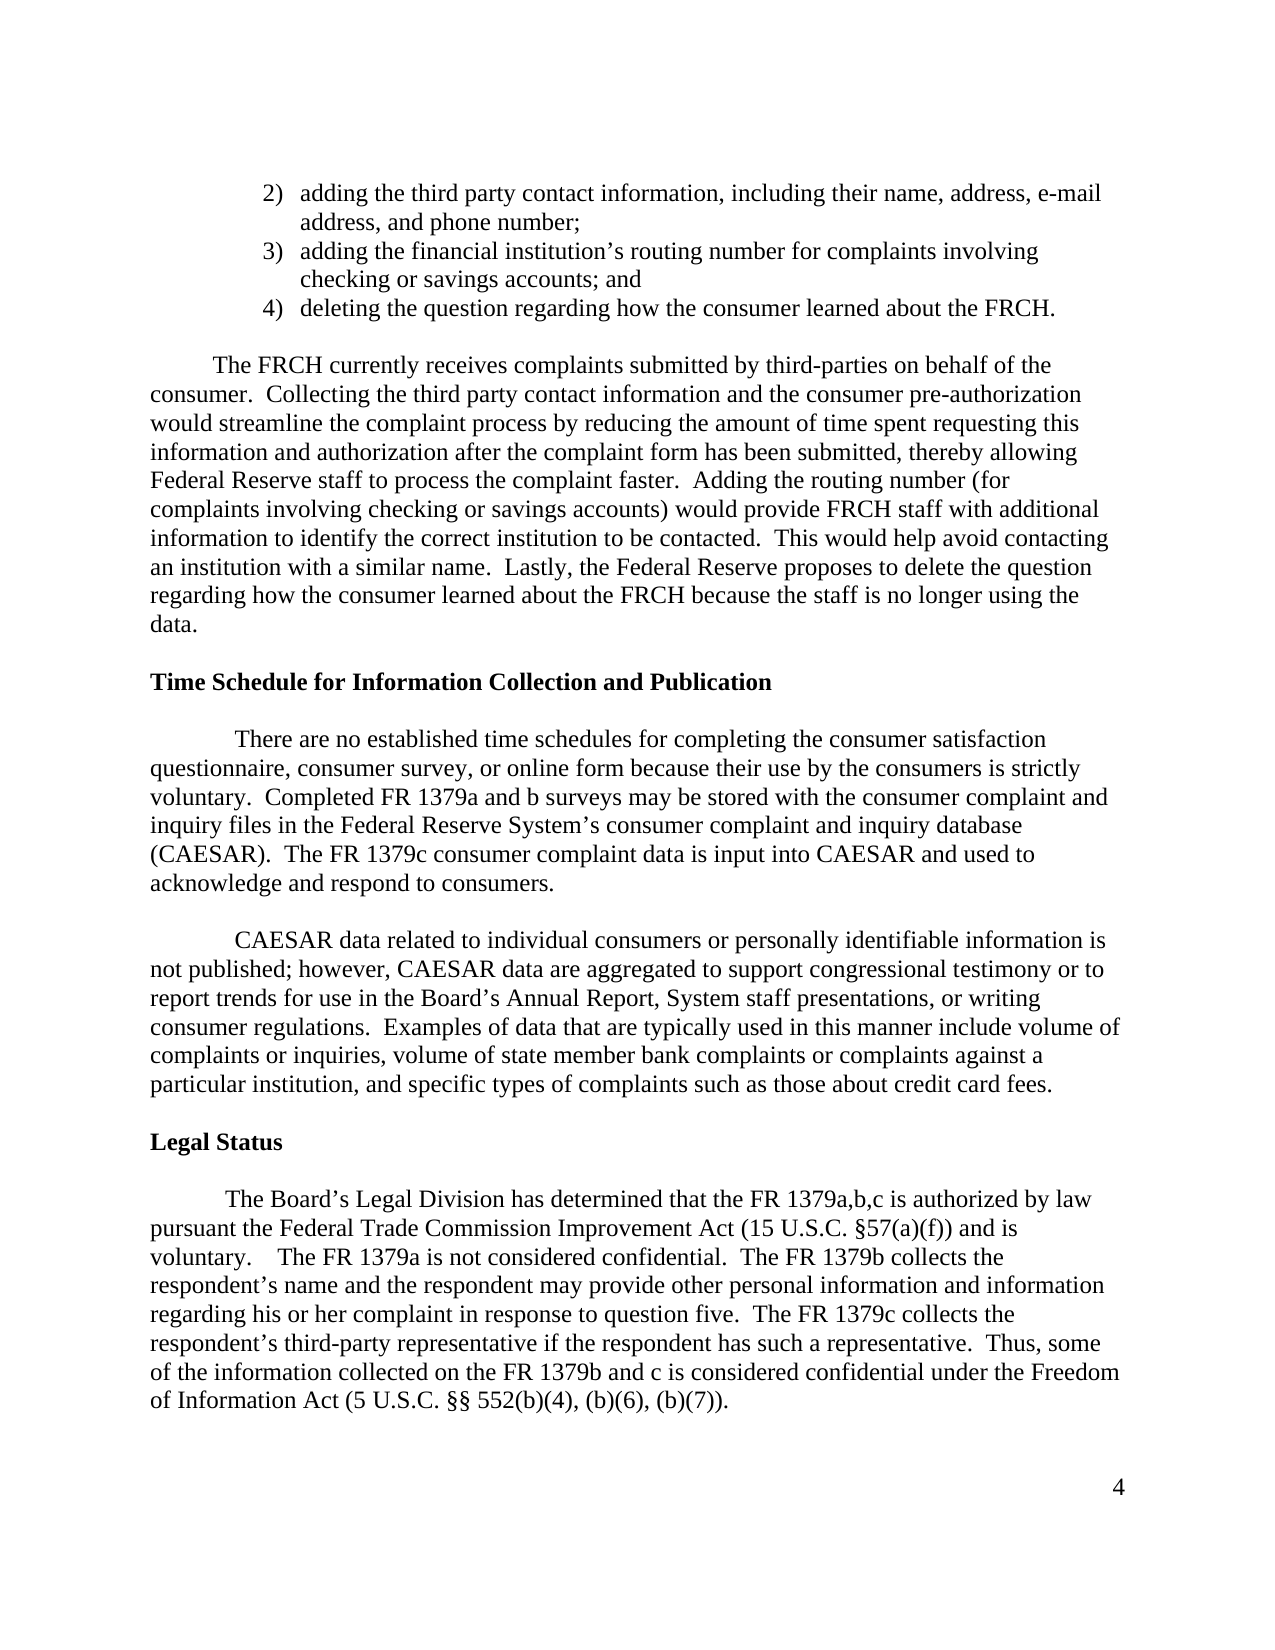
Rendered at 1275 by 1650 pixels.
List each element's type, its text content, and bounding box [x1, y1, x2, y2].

list adding the third party contact information, including their name, address, e-mail address, and phone number; [262, 178, 1125, 236]
text The Board’s Legal Division has determined that the FR 1379a,b,c is authorized by law pursuant the Federal Trade Commission Improvement Act (15 U.S.C. §57(a)(f)) and is voluntary. The FR 1379a is not considered confidential. The FR 1379b collects the respondent’s name and the respondent may provide other personal information and information regarding his or her complaint in response to question five. The FR 1379c collects the respondent’s third-party representative if the respondent has such a representative. Thus, some of the information collected on the FR 1379b and c is considered confidential under the Freedom of Information Act (5 U.S.C. §§ 552(b)(4), (b)(6), (b)(7)). [150, 1184, 1125, 1414]
text Time Schedule for Information Collection and Publication [150, 667, 1125, 695]
text There are no established time schedules for completing the consumer satisfaction questionnaire, consumer survey, or online form because their use by the consumers is strictly voluntary. Completed FR 1379a and b surveys may be stored with the consumer complaint and inquiry files in the Federal Reserve System’s consumer complaint and inquiry database (CAESAR). The FR 1379c consumer complaint data is input into CAESAR and used to acknowledge and respond to consumers. [150, 724, 1125, 897]
list deleting the question regarding how the consumer learned about the FRCH. [262, 293, 1125, 322]
text The FRCH currently receives complaints submitted by third-parties on behalf of the consumer. Collecting the third party contact information and the consumer pre-authorization would streamline the complaint process by reducing the amount of time spent requesting this information and authorization after the complaint form has been submitted, thereby allowing Federal Reserve staff to process the complaint faster. Adding the routing number (for complaints involving checking or savings accounts) would provide FRCH staff with additional information to identify the correct institution to be contacted. This would help avoid contacting an institution with a similar name. Lastly, the Federal Reserve proposes to delete the question regarding how the consumer learned about the FRCH because the staff is no longer using the data. [150, 350, 1125, 638]
text Legal Status [150, 1127, 1125, 1155]
text CAESAR data related to individual consumers or personally identifiable information is not published; however, CAESAR data are aggregated to support congressional testimony or to report trends for use in the Board’s Annual Report, System staff presentations, or writing consumer regulations. Examples of data that are typically used in this manner include volume of complaints or inquiries, volume of state member bank complaints or complaints against a particular institution, and specific types of complaints such as those about credit card fees. [150, 925, 1125, 1098]
list adding the financial institution’s routing number for complaints involving checking or savings accounts; and [262, 236, 1125, 293]
